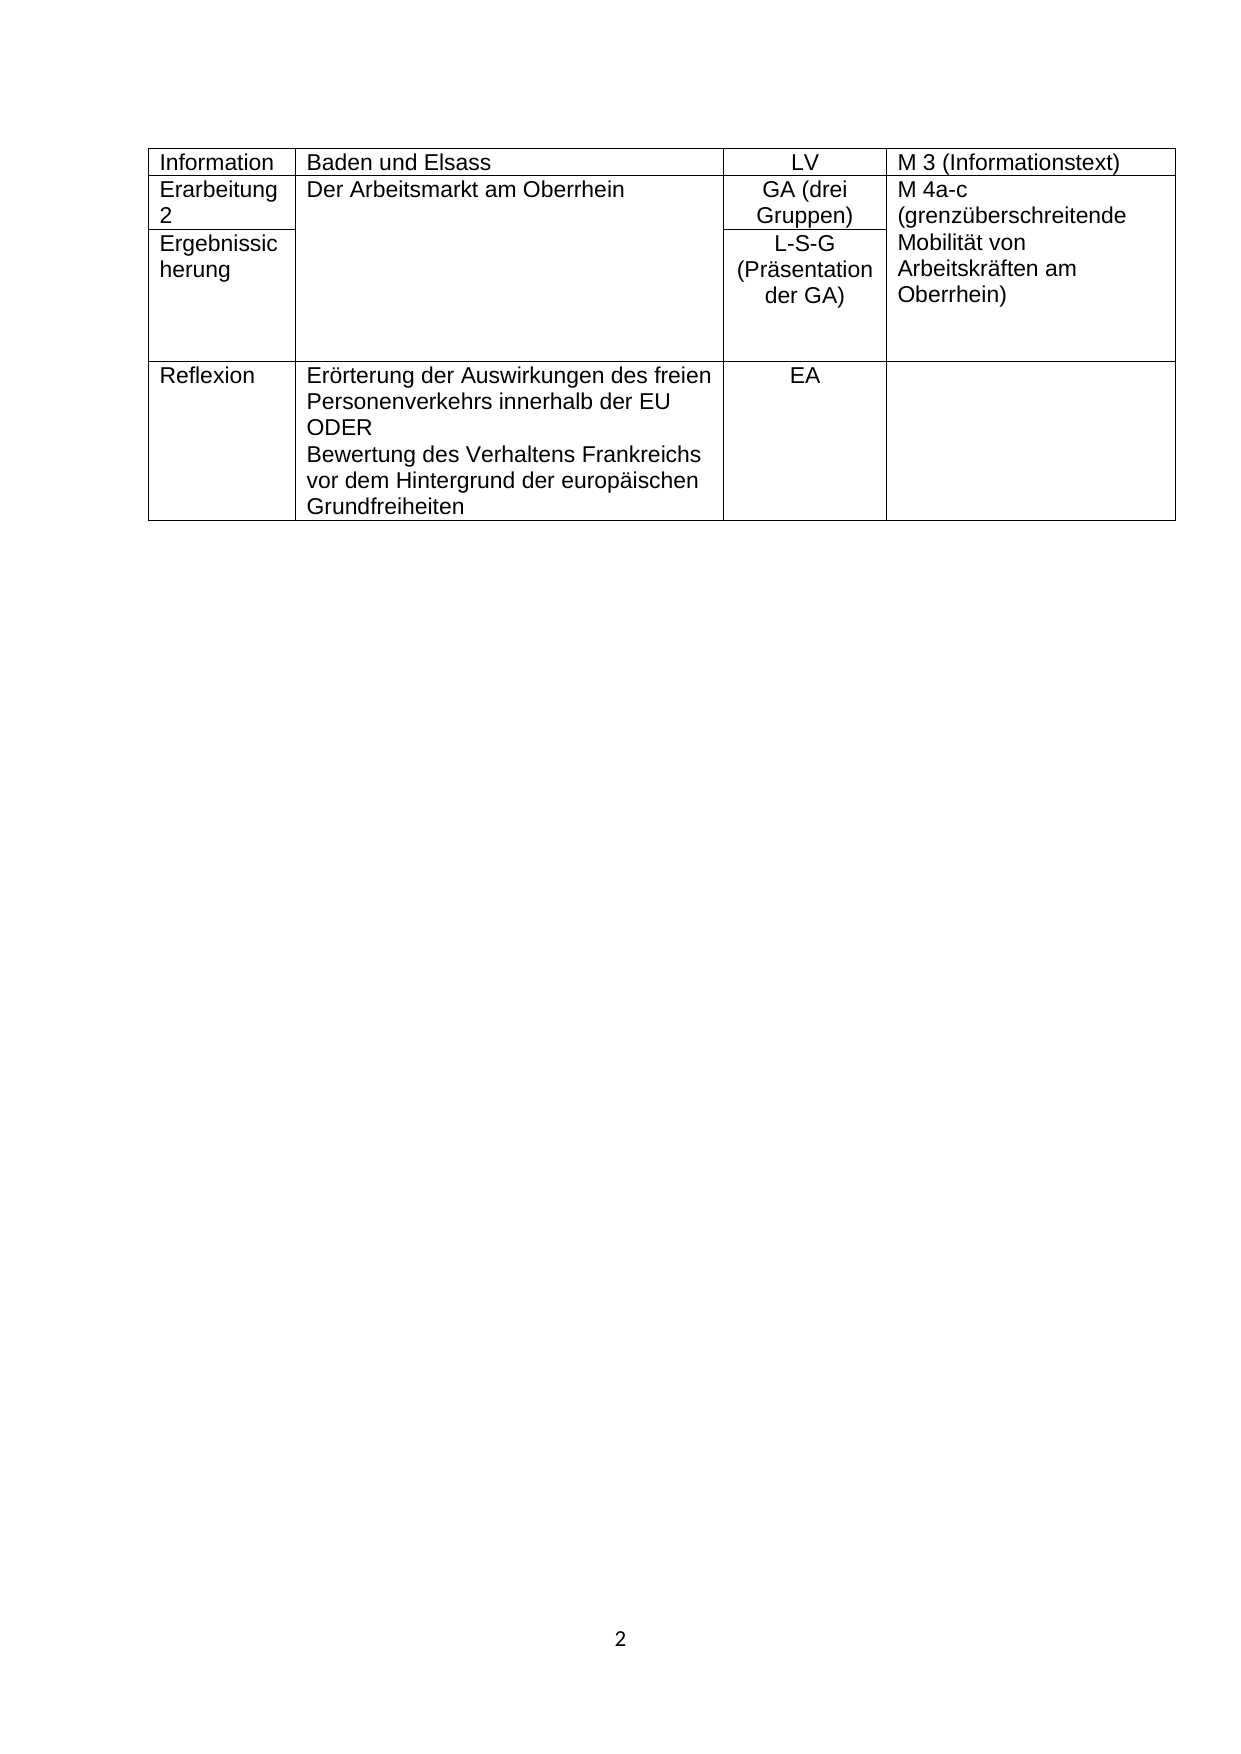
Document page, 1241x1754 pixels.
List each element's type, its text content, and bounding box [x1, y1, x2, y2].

table_cell L-S-G (Präsentation der GA) [724, 230, 886, 361]
table_cell LV [724, 149, 886, 175]
table_cell Erörterung der Auswirkungen des freien Personenverkehrs innerhalb der EU ODER Bewertung des Verhaltens Frankreichs vor dem Hintergrund der europäischen Grundfreiheiten [296, 362, 723, 520]
table_cell GA (drei Gruppen) [724, 176, 886, 229]
table_cell M 3 (Informationstext) [887, 149, 1175, 175]
table_cell Ergebnissicherung [149, 230, 295, 361]
table_cell Der Arbeitsmarkt am Oberrhein [296, 176, 723, 361]
table_cell Erarbeitung 2 [149, 176, 295, 229]
table_cell M 4a-c (grenzüberschreitende Mobilität von Arbeitskräften am Oberrhein) [887, 176, 1175, 361]
table_cell EA [724, 362, 886, 520]
table_cell Information [149, 149, 295, 175]
table_cell Reflexion [149, 362, 295, 520]
table_cell [887, 362, 1175, 520]
table_cell Baden und Elsass [296, 149, 723, 175]
